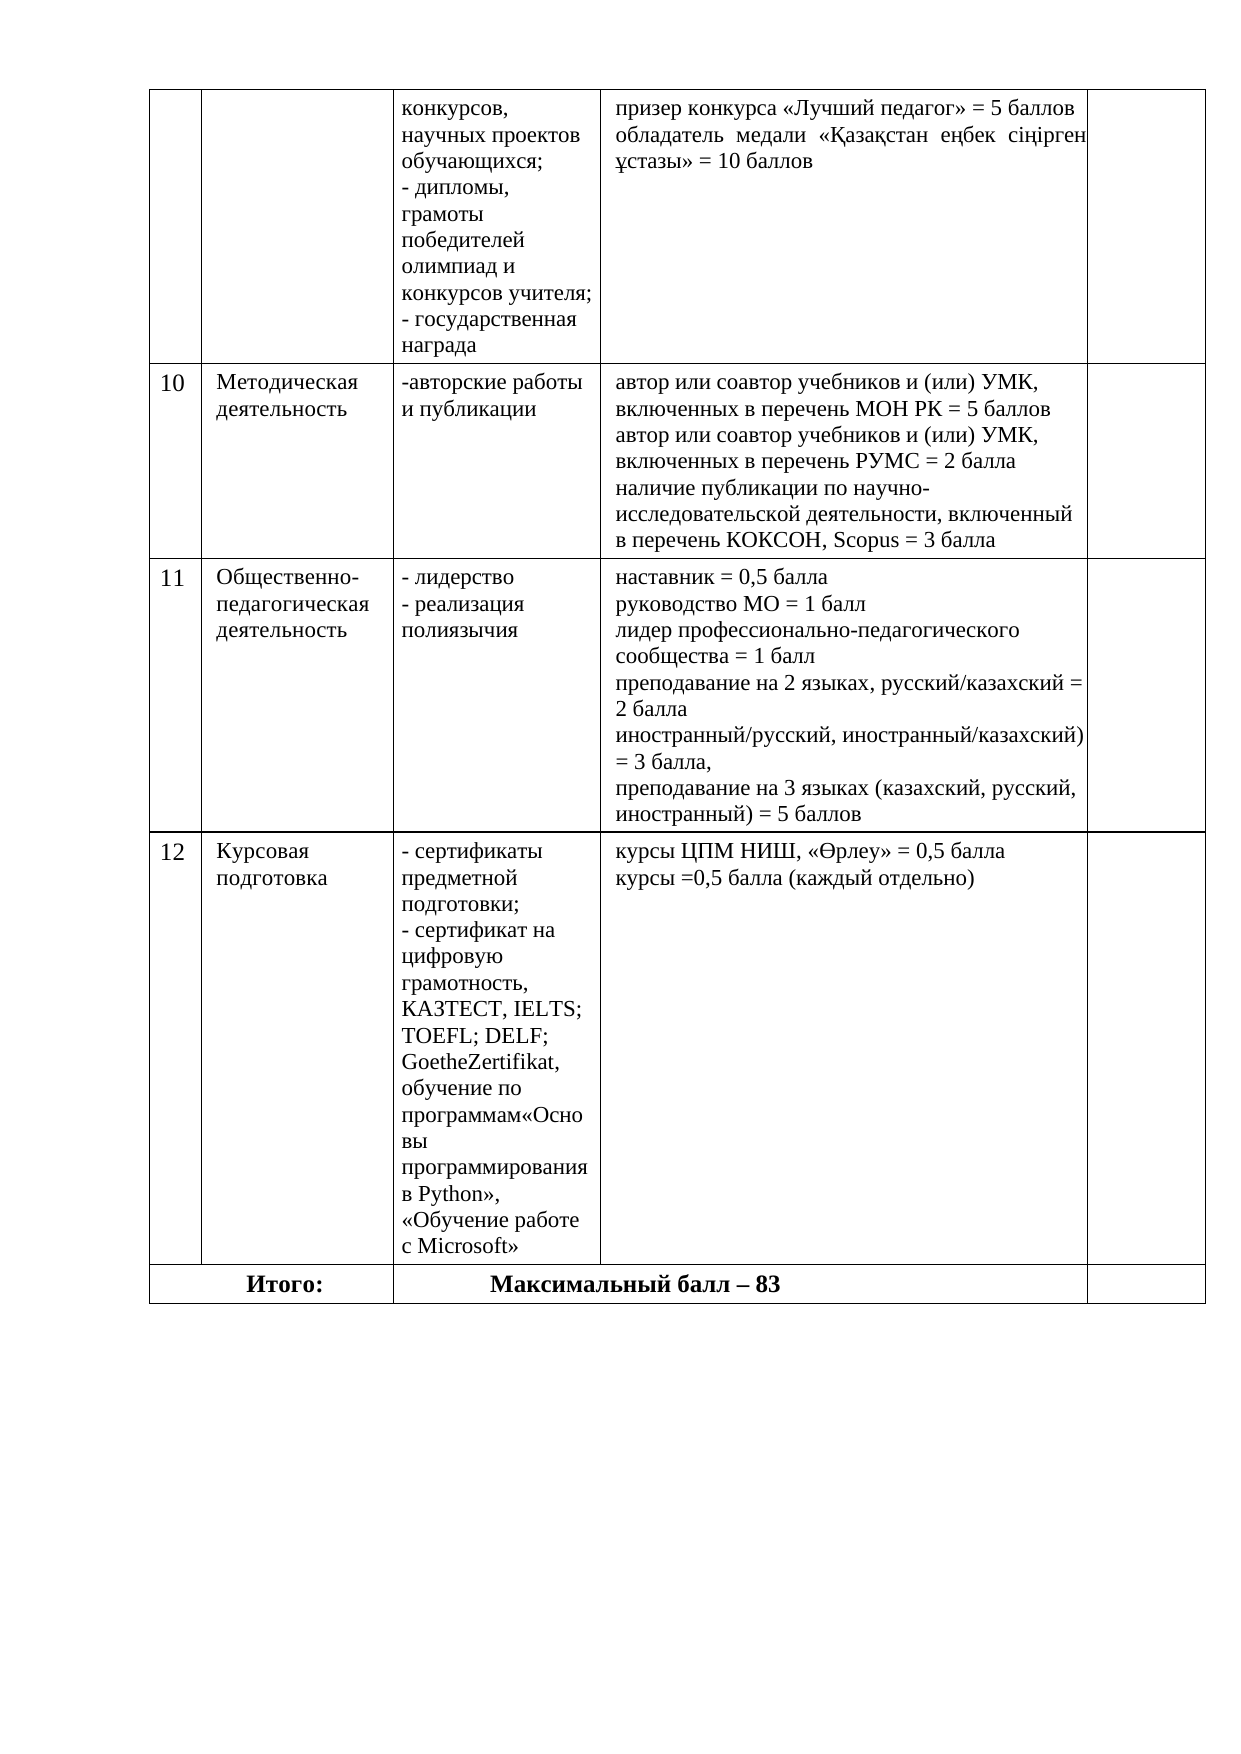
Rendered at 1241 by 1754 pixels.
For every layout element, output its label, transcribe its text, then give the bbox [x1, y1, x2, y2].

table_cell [601, 90, 1087, 363]
table_cell автор или соавтор учебников и (или) УМК, включенных в перечень МОН РК = 5 баллов автор или соавтор учебников и (или) УМК, включенных в перечень РУМС = 2 балла наличие публикации по научно-исследовательской деятельности, включенный в перечень КОКСОН, Scopus = 3 балла [601, 364, 1087, 557]
table_cell [1088, 833, 1205, 1263]
table_cell Максимальный балл – 83 [394, 1265, 1087, 1303]
table_cell 11 [150, 559, 201, 831]
table_cell - сертификаты предметной подготовки; - сертификат на цифровую грамотность, КАЗТЕСТ, IELTS; TOEFL; DELF; GoetheZertifikat, обучение по программам«Основы программирования в Python», «Обучение работе с Microsoft» [394, 833, 600, 1263]
table_cell 12 [150, 833, 201, 1263]
table_cell курсы ЦПМ НИШ, «Өрлеу» = 0,5 балла курсы =0,5 балла (каждый отдельно) [601, 833, 1087, 1263]
table_cell Курсовая подготовка [202, 833, 393, 1263]
table_cell Итого: [150, 1265, 393, 1303]
table_cell [1088, 1265, 1205, 1303]
table_cell [1088, 364, 1205, 557]
table_cell наставник = 0,5 балла руководство МО = 1 балл лидер профессионально-педагогического сообщества = 1 балл преподавание на 2 языках, русский/казахский = 2 балла иностранный/русский, иностранный/казахский) = 3 балла, преподавание на 3 языках (казахский, русский, иностранный) = 5 баллов [601, 559, 1087, 831]
table_cell [1088, 559, 1205, 831]
table_cell -авторские работы и публикации [394, 364, 600, 557]
table_cell 10 [150, 364, 201, 557]
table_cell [394, 90, 600, 363]
table_cell Методическая деятельность [202, 364, 393, 557]
table_cell [1088, 90, 1205, 363]
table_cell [202, 90, 393, 363]
table_cell - лидерство - реализация полиязычия [394, 559, 600, 831]
table_cell Общественно-педагогическая деятельность [202, 559, 393, 831]
table_cell 9 [150, 90, 201, 363]
